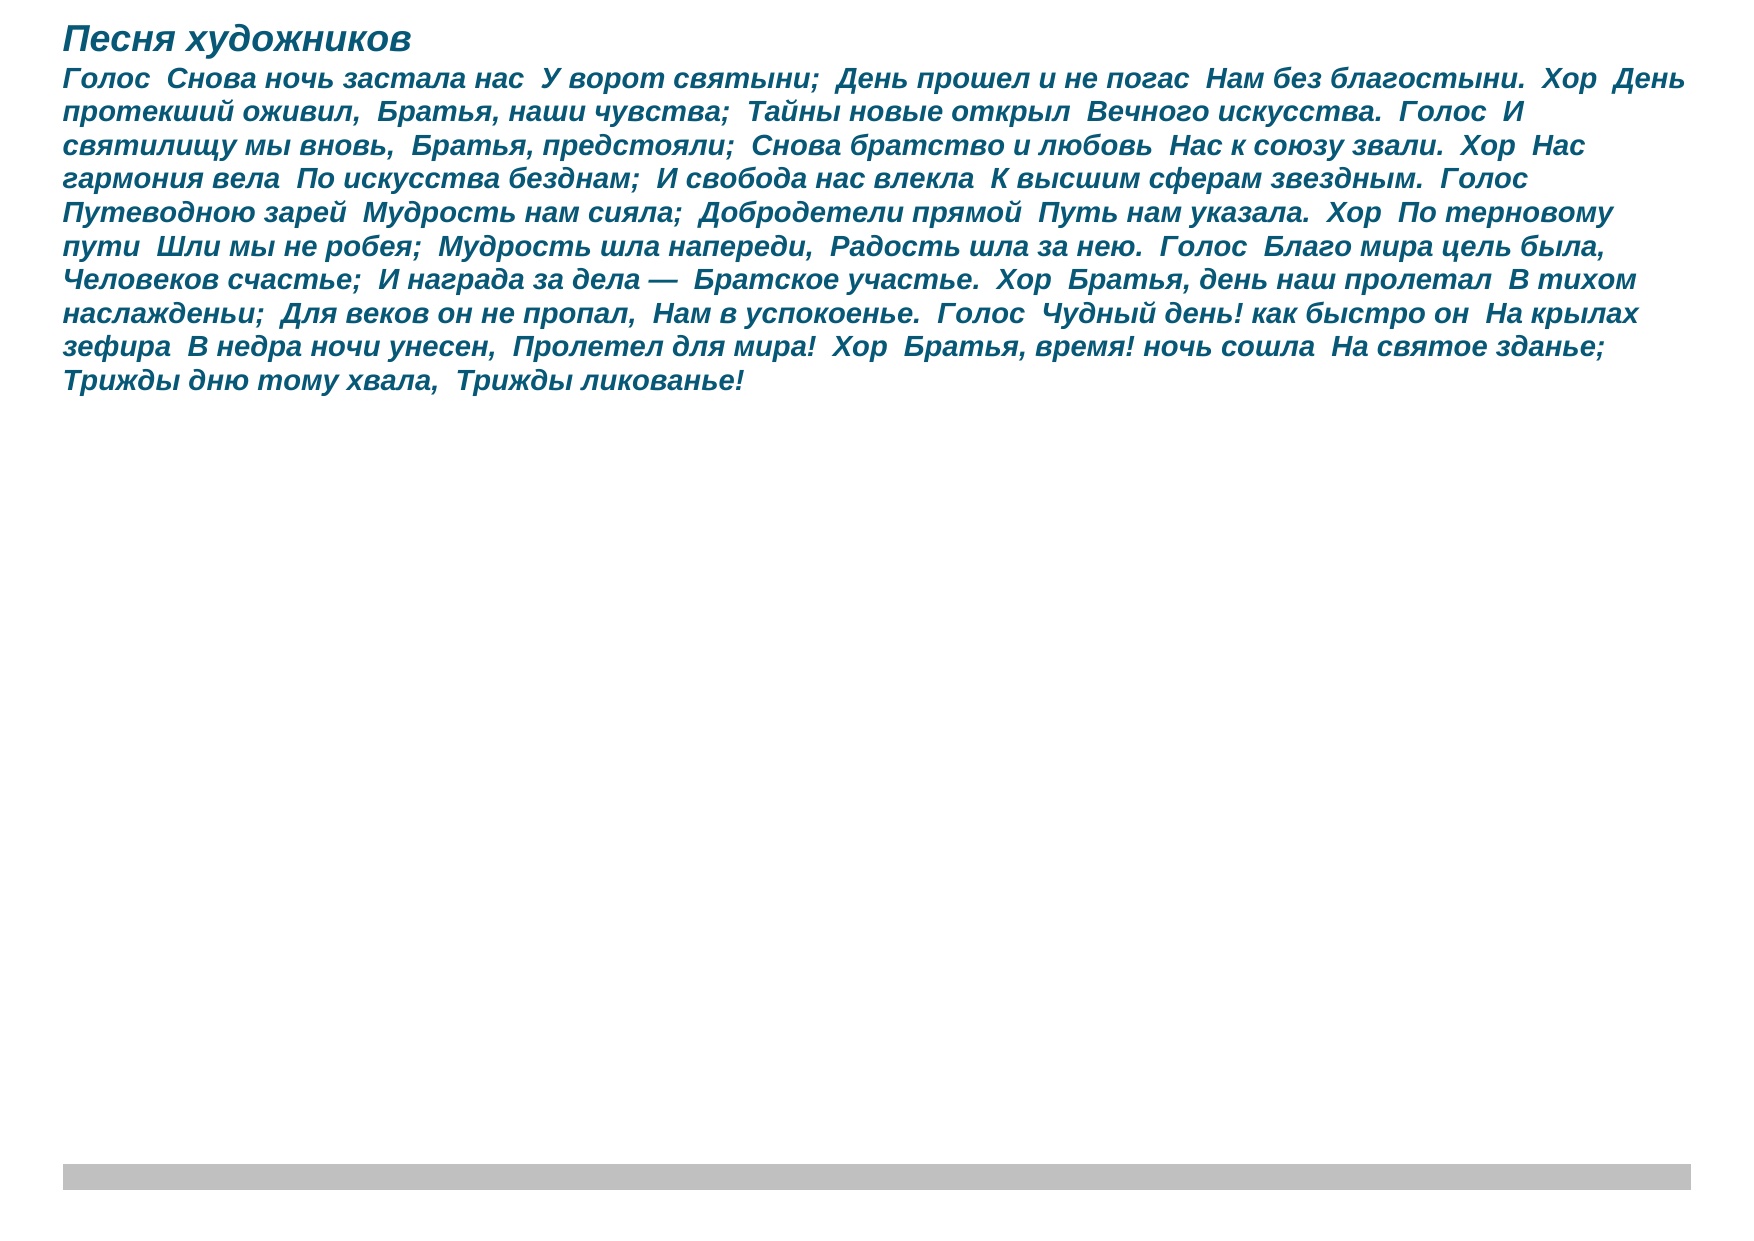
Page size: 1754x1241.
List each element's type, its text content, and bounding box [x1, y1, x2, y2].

subtitle Песня художников [62, 17, 1691, 60]
text Голос [62, 61, 1691, 396]
